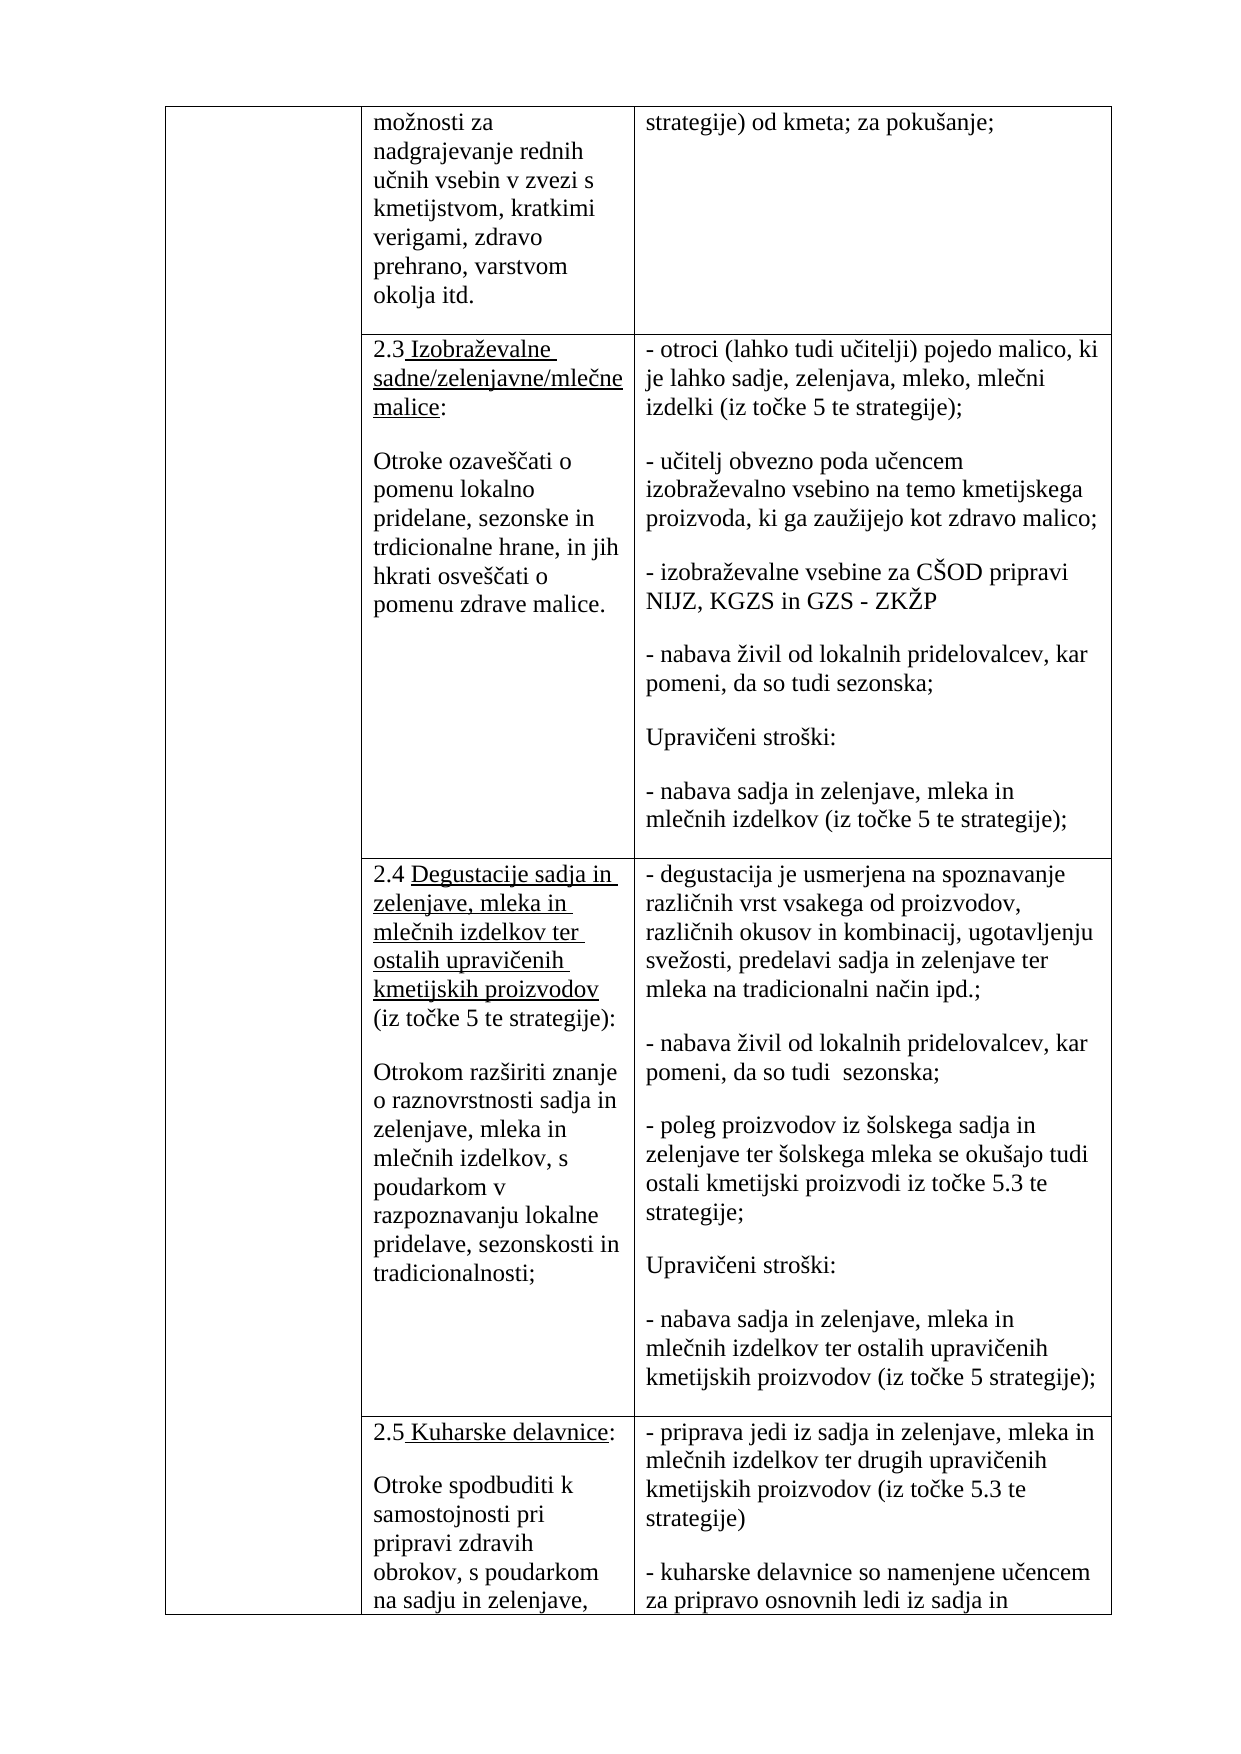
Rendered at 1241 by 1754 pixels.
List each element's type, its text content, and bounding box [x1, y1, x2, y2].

table_cell 2.4 Degustacije sadja in zelenjave, mleka in mlečnih izdelkov ter ostalih upravičenih kmetijskih proizvodov (iz točke 5 te strategije): Otrokom razširiti znanje o raznovrstnosti sadja in zelenjave, mleka in mlečnih izdelkov, s poudarkom v razpoznavanju lokalne pridelave, sezonskosti in tradicionalnosti; [362, 859, 634, 1416]
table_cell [635, 107, 1111, 333]
table_cell - otroci (lahko tudi učitelji) pojedo malico, ki je lahko sadje, zelenjava, mleko, mlečni izdelki (iz točke 5 te strategije); - učitelj obvezno poda učencem izobraževalno vsebino na temo kmetijskega proizvoda, ki ga zaužijejo kot zdravo malico; - izobraževalne vsebine za CŠOD pripravi NIJZ, KGZS in GZS - ZKŽP - nabava živil od lokalnih pridelovalcev, kar pomeni, da so tudi sezonska; Upravičeni stroški: - nabava sadja in zelenjave, mleka in mlečnih izdelkov (iz točke 5 te strategije); [635, 335, 1111, 858]
table_cell - degustacija je usmerjena na spoznavanje različnih vrst vsakega od proizvodov, različnih okusov in kombinacij, ugotavljenju svežosti, predelavi sadja in zelenjave ter mleka na tradicionalni način ipd.; - nabava živil od lokalnih pridelovalcev, kar pomeni, da so tudi sezonska; - poleg proizvodov iz šolskega sadja in zelenjave ter šolskega mleka se okušajo tudi ostali kmetijski proizvodi iz točke 5.3 te strategije; Upravičeni stroški: - nabava sadja in zelenjave, mleka in mlečnih izdelkov ter ostalih upravičenih kmetijskih proizvodov (iz točke 5 strategije); [635, 859, 1111, 1416]
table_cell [635, 1417, 1111, 1614]
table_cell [362, 1417, 634, 1614]
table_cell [362, 107, 634, 333]
table_cell 2.3 Izobraževalne sadne/zelenjavne/mlečne malice: Otroke ozaveščati o pomenu lokalno pridelane, sezonske in trdicionalne hrane, in jih hkrati osveščati o pomenu zdrave malice. [362, 335, 634, 858]
